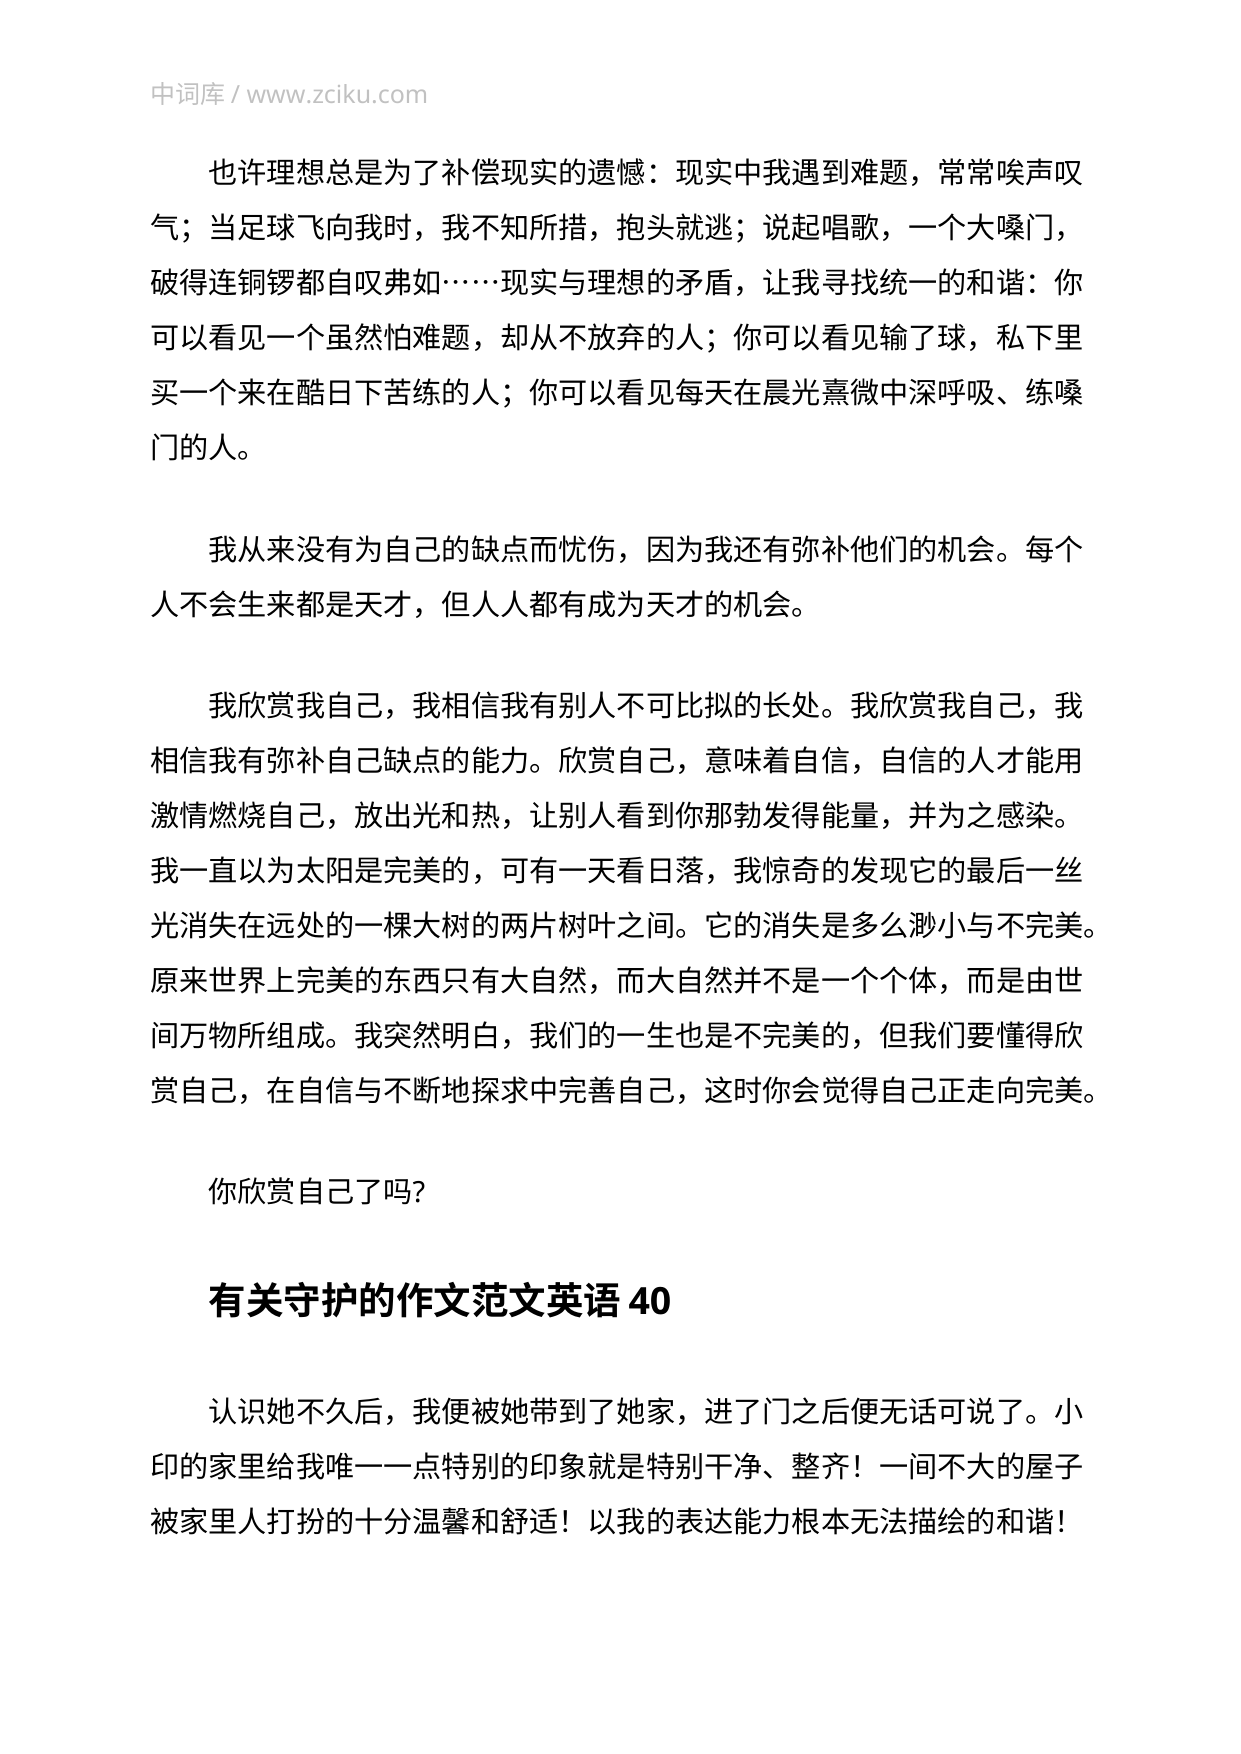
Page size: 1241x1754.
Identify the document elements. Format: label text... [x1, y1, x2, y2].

text 也许理想总是为了补偿现实的遗憾：现实中我遇到难题，常常唉声叹气；当足球飞向我时，我不知所措，抱头就逃；说起唱歌，一个大嗓门，破得连铜锣都自叹弗如……现实与理想的矛盾，让我寻找统一的和谐：你可以看见一个虽然怕难题，却从不放弃的人；你可以看见输了球，私下里买一个来在酷日下苦练的人；你可以看见每天在晨光熹微中深呼吸、练嗓门的人。 [150, 150, 1090, 467]
text 有关守护的作文范文英语40 [150, 1271, 1090, 1325]
text 认识她不久后，我便被她带到了她家，进了门之后便无话可说了。小印的家里给我唯一一点特别的印象就是特别干净、整齐！一间不大的屋子被家里人打扮的十分温馨和舒适！以我的表达能力根本无法描绘的和谐！ [150, 1388, 1090, 1541]
text 你欣赏自己了吗? [150, 1169, 1090, 1211]
text 我从来没有为自己的缺点而忧伤，因为我还有弥补他们的机会。每个人不会生来都是天才，但人人都有成为天才的机会。 [150, 526, 1090, 623]
text 我欣赏我自己，我相信我有别人不可比拟的长处。我欣赏我自己，我相信我有弥补自己缺点的能力。欣赏自己，意味着自信，自信的人才能用激情燃烧自己，放出光和热，让别人看到你那勃发得能量，并为之感染。我一直以为太阳是完美的，可有一天看日落，我惊奇的发现它的最后一丝光消失在远处的一棵大树的两片树叶之间。它的消失是多么渺小与不完美。原来世界上完美的东西只有大自然，而大自然并不是一个个体，而是由世间万物所组成。我突然明白，我们的一生也是不完美的，但我们要懂得欣赏自己，在自信与不断地探求中完善自己，这时你会觉得自己正走向完美。 [150, 683, 1090, 1109]
